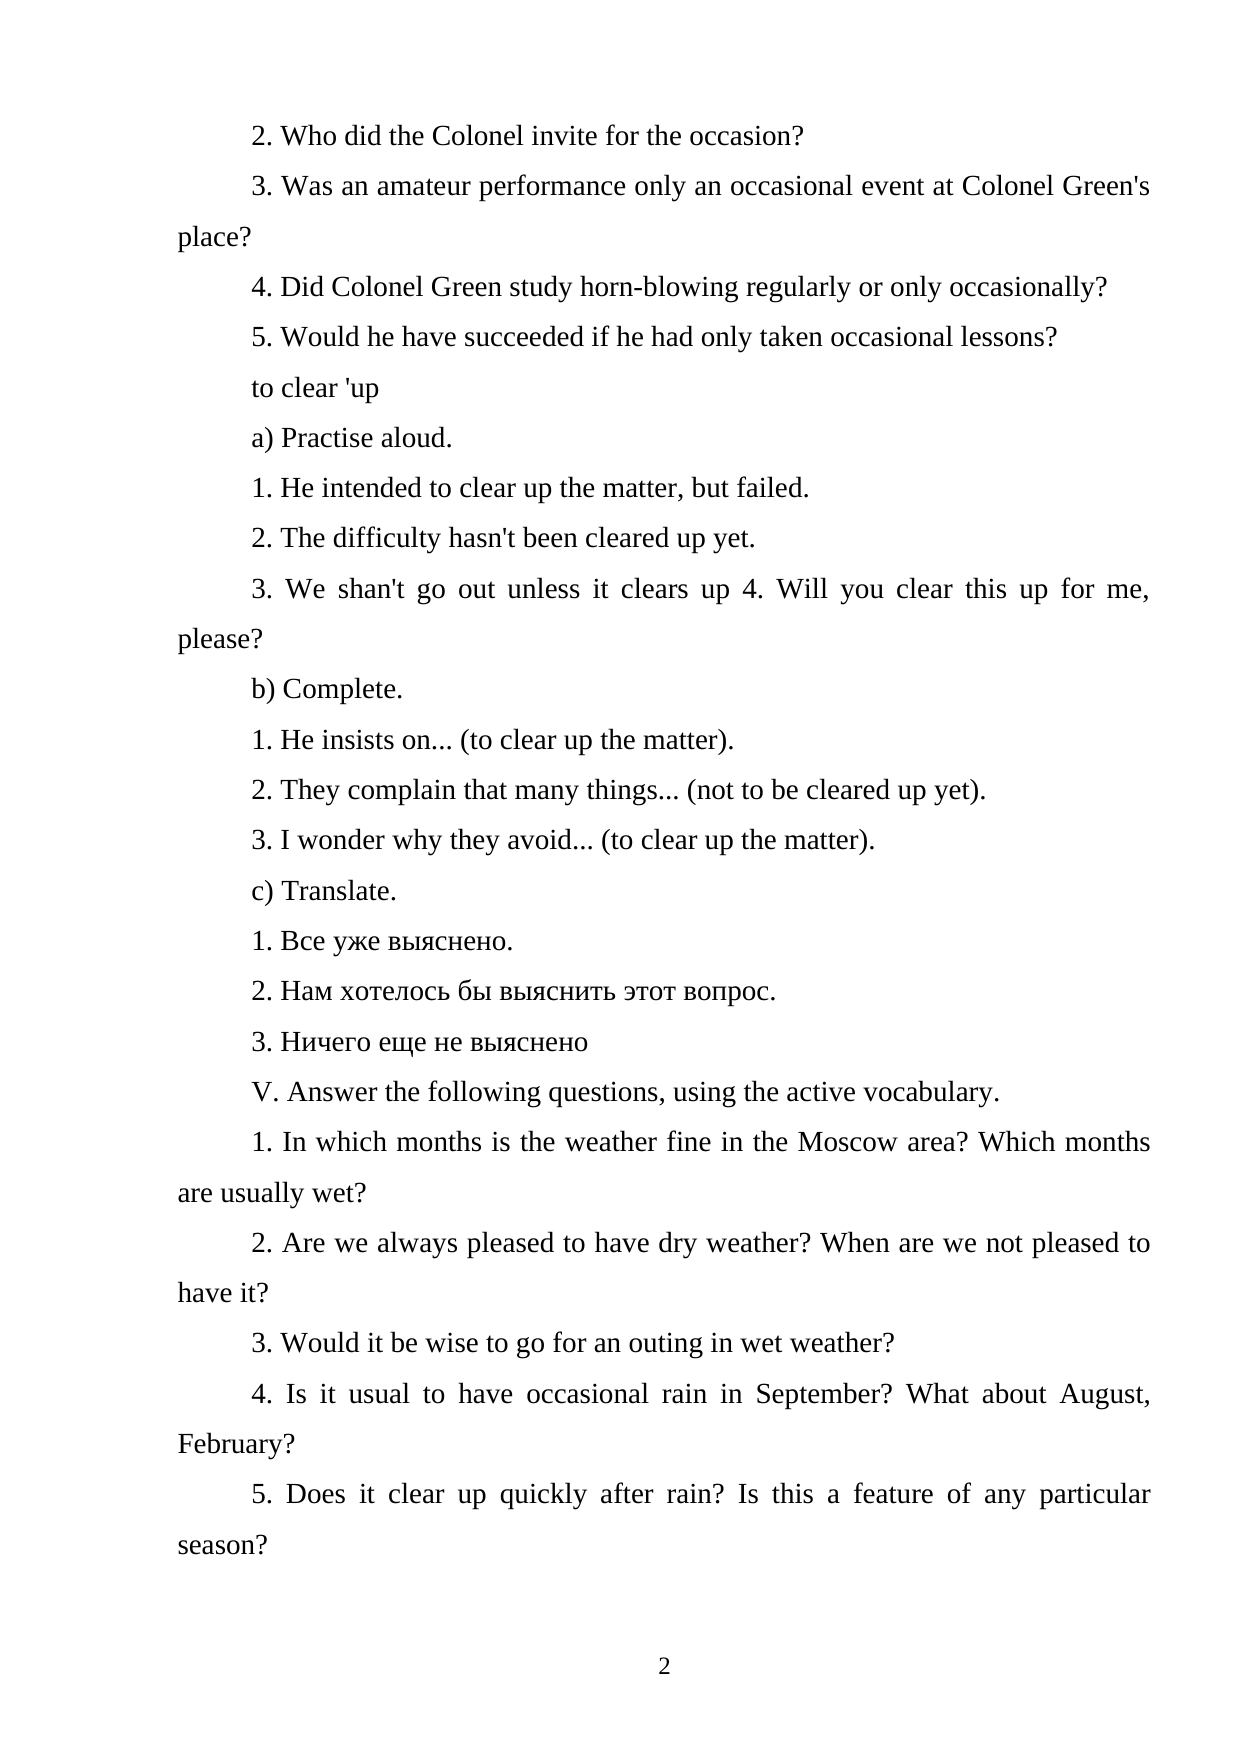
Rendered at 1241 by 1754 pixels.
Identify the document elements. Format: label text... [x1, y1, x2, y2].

text 1. Все уже выяснено. [177, 923, 1152, 957]
text 3. Ничего еще не выяснено [177, 1024, 1152, 1057]
text 3. We shan't go out unless it clears up 4. Will you clear this up for me, please? [177, 571, 1152, 655]
text 2. Нам хотелось бы выяснить этот вопрос. [177, 973, 1152, 1007]
text 3. I wonder why they avoid... (to clear up the matter). [177, 822, 1152, 856]
text 3. Would it be wise to go for an outing in wet weather? [177, 1326, 1152, 1359]
text c) Translate. [177, 873, 1152, 906]
text 5. Does it clear up quickly after rain? Is this a feature of any particular season? [177, 1477, 1152, 1560]
text 3. Was an amateur performance only an occasional event at Colonel Green's place? [177, 168, 1152, 252]
text 1. He insists on... (to clear up the matter). [177, 722, 1152, 755]
text to clear 'up [177, 370, 1152, 403]
text 2. Are we always pleased to have dry weather? When are we not pleased to have it? [177, 1225, 1152, 1309]
text 5. Would he have succeeded if he had only taken occasional lessons? [177, 319, 1152, 353]
text V. Answer the following questions, using the active vocabulary. [177, 1074, 1152, 1108]
text a) Practise aloud. [177, 420, 1152, 453]
text 1. In which months is the weather fine in the Moscow area? Which months are usually wet? [177, 1124, 1152, 1208]
text 1. He intended to clear up the matter, but failed. [177, 470, 1152, 504]
text 4. Is it usual to have occasional rain in September? What about August, February? [177, 1376, 1152, 1460]
text b) Complete. [177, 672, 1152, 705]
text 2. They complain that many things... (not to be cleared up yet). [177, 772, 1152, 806]
text 2. Who did the Colonel invite for the occasion? [177, 118, 1152, 152]
text 2. The difficulty hasn't been cleared up yet. [177, 521, 1152, 554]
text 4. Did Colonel Green study horn-blowing regularly or only occasionally? [177, 269, 1152, 303]
